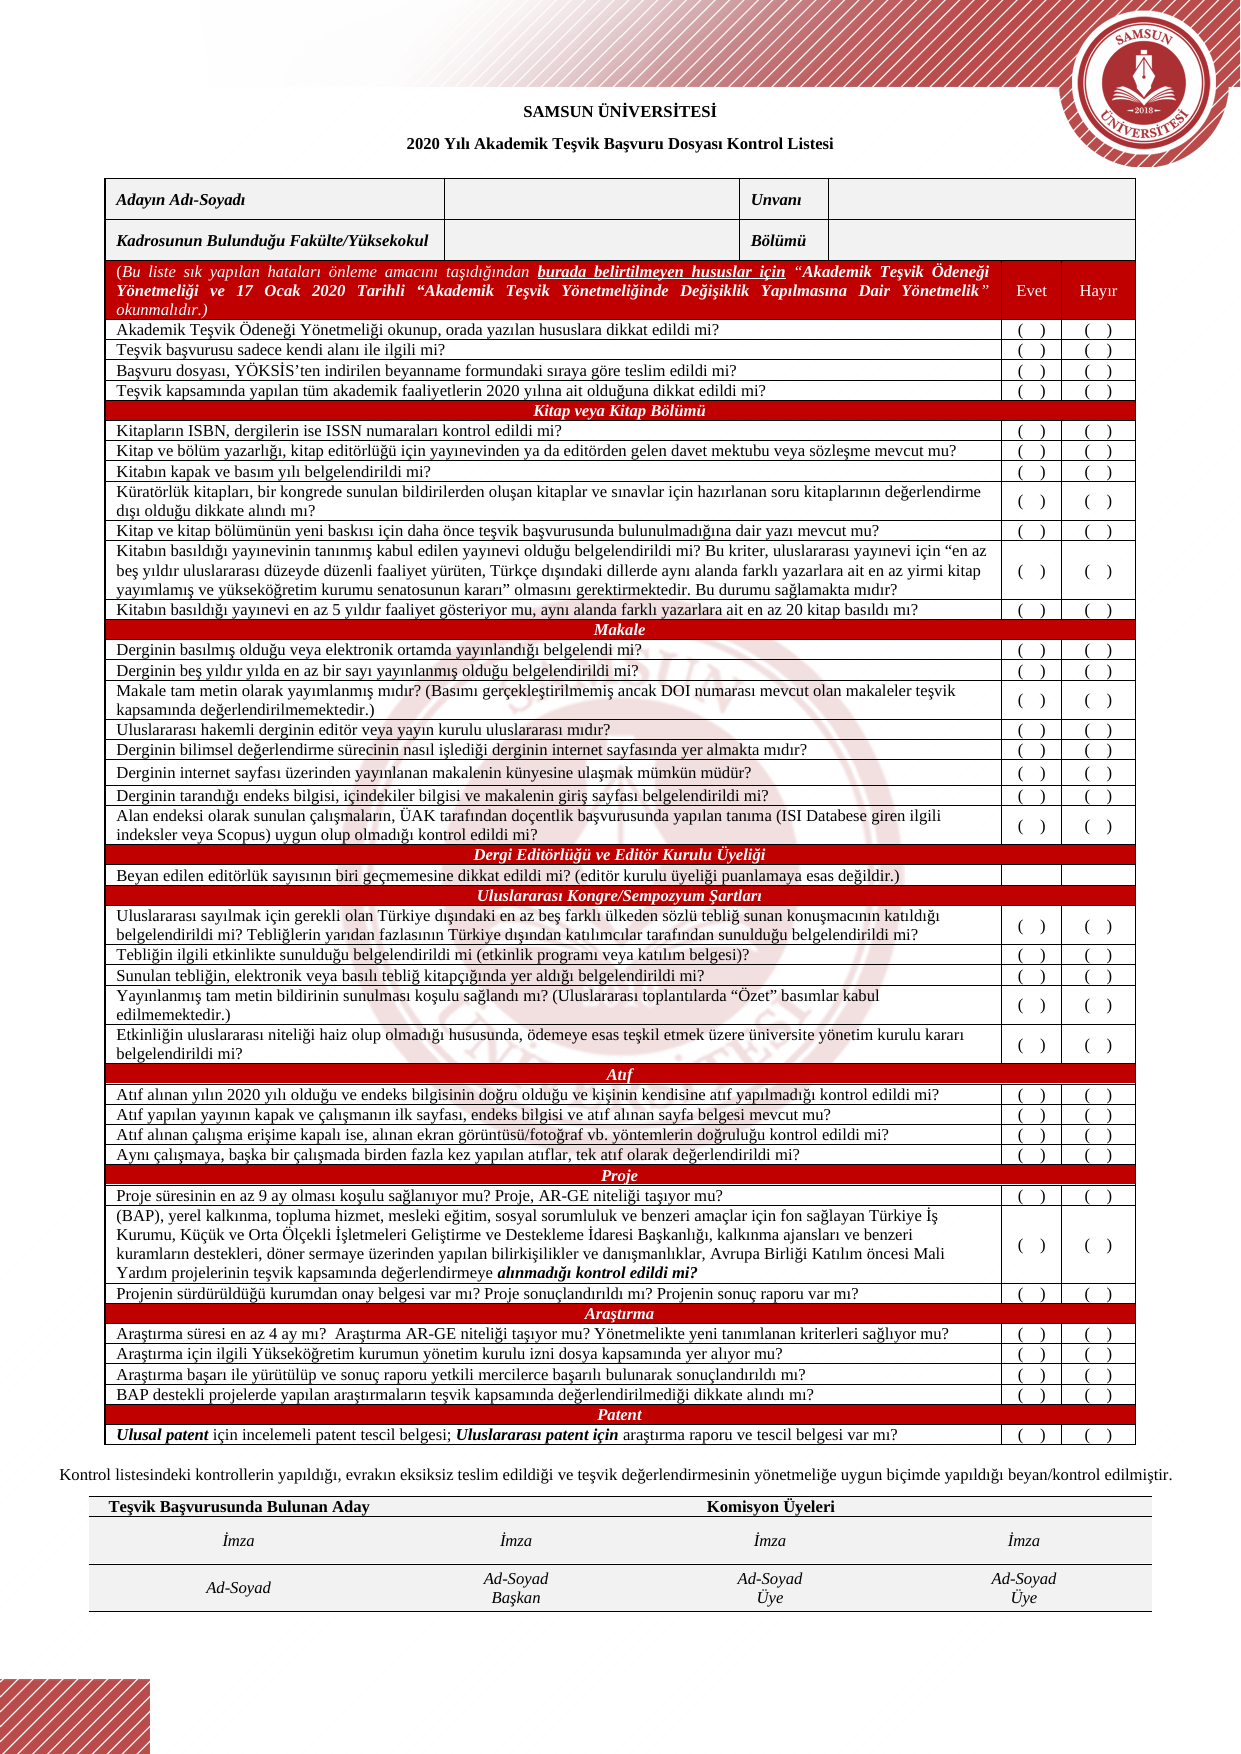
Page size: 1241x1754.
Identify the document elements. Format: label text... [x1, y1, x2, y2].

table_cell (Bu liste sık yapılan hataları önleme amacını taşıdığından burada belirtilmeyen hususlar için “Akademik Teşvik Ödeneği Yönetmeliği ve 17 Ocak 2020 Tarihli “Akademik Teşvik Yönetmeliğinde Değişiklik Yapılmasına Dair Yönetmelik” okunmalıdır.) [106, 261, 1001, 319]
table_cell Hayır [1062, 261, 1135, 319]
table_header Adayın Adı-Soyadı [106, 179, 444, 219]
table_cell Kitap ve bölüm yazarlığı, kitap editörlüğü için yayınevinden ya da editörden gelen davet mektubu veya sözleşme mevcut mu? [106, 441, 1001, 460]
table_cell ( ) [1002, 906, 1061, 944]
table_cell ( ) [1002, 1364, 1061, 1383]
table_cell Akademik Teşvik Ödeneği Yönetmeliği okunup, orada yazılan hususlara dikkat edildi mi? [106, 320, 1001, 339]
table_cell ( ) [1002, 1145, 1061, 1164]
table_cell Teşvik başvurusu sadece kendi alanı ile ilgili mi? [106, 340, 1001, 359]
table_cell ( ) [1062, 600, 1135, 619]
table_cell ( ) [1062, 786, 1135, 805]
table_cell ( ) [1002, 1284, 1061, 1303]
table_cell ( ) [1002, 441, 1061, 460]
table_header [445, 179, 739, 219]
table_cell ( ) [1002, 1105, 1061, 1124]
table_cell Araştırma [106, 1304, 1135, 1323]
table_cell ( ) [1062, 441, 1135, 460]
table_cell ( ) [1062, 740, 1135, 759]
table_cell ( ) [1002, 760, 1061, 784]
table_cell Ad-Soyad Başkan [390, 1565, 644, 1611]
table_cell ( ) [1002, 1385, 1061, 1404]
table_cell Ad-Soyad Üye [898, 1565, 1152, 1611]
table_cell ( ) [1002, 1324, 1061, 1343]
table_cell İmza [390, 1517, 644, 1563]
table_cell ( ) [1062, 640, 1135, 659]
table_cell ( ) [1062, 986, 1135, 1024]
table_cell Atıf yapılan yayının kapak ve çalışmanın ilk sayfası, endeks bilgisi ve atıf alınan sayfa belgesi mevcut mu? [106, 1105, 1001, 1124]
table_cell ( ) [1062, 541, 1135, 599]
table_cell ( ) [1002, 461, 1061, 481]
table_cell Makale tam metin olarak yayımlanmış mıdır? (Basımı gerçekleştirilmemiş ancak DOI numarası mevcut olan makaleler teşvik kapsamında değerlendirilmemektedir.) [106, 681, 1001, 719]
table_cell ( ) [1062, 1324, 1135, 1343]
table_cell ( ) [1062, 482, 1135, 520]
table_cell Sunulan tebliğin, elektronik veya basılı tebliğ kitapçığında yer aldığı belgelendirildi mi? [106, 965, 1001, 984]
table_cell Etkinliğin uluslararası niteliği haiz olup olmadığı hususunda, ödemeye esas teşkil etmek üzere üniversite yönetim kurulu kararı belgelendirildi mi? [106, 1025, 1001, 1063]
table_header Komisyon Üyeleri [390, 1497, 1152, 1516]
table_header Teşvik Başvurusunda Bulunan Aday [89, 1497, 390, 1516]
table_cell Ad-Soyad Üye [644, 1565, 898, 1611]
table_cell ( ) [1002, 421, 1061, 440]
table_cell ( ) [1002, 681, 1061, 719]
table_cell ( ) [1062, 720, 1135, 739]
table_cell Derginin internet sayfası üzerinden yayınlanan makalenin künyesine ulaşmak mümkün müdür? [106, 760, 1001, 784]
table_cell ( ) [1002, 986, 1061, 1024]
table_cell ( ) [1002, 360, 1061, 379]
table_cell [1002, 865, 1061, 884]
table_cell Araştırma için ilgili Yükseköğretim kurumun yönetim kurulu izni dosya kapsamında yer alıyor mu? [106, 1344, 1001, 1363]
table_cell ( ) [1062, 421, 1135, 440]
table_cell Alan endeksi olarak sunulan çalışmaların, ÜAK tarafından doçentlik başvurusunda yapılan tanıma (ISI Databese giren ilgili indeksler veya Scopus) uygun olup olmadığı kontrol edildi mi? [106, 806, 1001, 844]
table_cell ( ) [1062, 760, 1135, 784]
table_cell Teşvik kapsamında yapılan tüm akademik faaliyetlerin 2020 yılına ait olduğuna dikkat edildi mi? [106, 381, 1001, 400]
table_cell ( ) [1002, 600, 1061, 619]
table_cell ( ) [1002, 806, 1061, 844]
table_cell ( ) [1002, 1344, 1061, 1363]
table_cell ( ) [1062, 945, 1135, 964]
table_cell Evet [1002, 261, 1061, 319]
table_cell ( ) [1062, 1125, 1135, 1144]
table_cell İmza [89, 1517, 390, 1563]
table_cell ( ) [1002, 945, 1061, 964]
table_cell İmza [644, 1517, 898, 1563]
table_cell ( ) [1062, 1186, 1135, 1205]
table_cell ( ) [1002, 740, 1061, 759]
table_cell Atıf alınan çalışma erişime kapalı ise, alınan ekran görüntüsü/fotoğraf vb. yöntemlerin doğruluğu kontrol edildi mi? [106, 1125, 1001, 1144]
table_cell Başvuru dosyası, YÖKSİS’ten indirilen beyanname formundaki sıraya göre teslim edildi mi? [106, 360, 1001, 379]
table_cell Tebliğin ilgili etkinlikte sunulduğu belgelendirildi mi (etkinlik programı veya katılım belgesi)? [106, 945, 1001, 964]
table_cell ( ) [1002, 521, 1061, 540]
table_cell Proje [106, 1165, 1135, 1184]
table_cell İmza [898, 1517, 1152, 1563]
table_cell ( ) [1062, 381, 1135, 400]
table_cell ( ) [1062, 660, 1135, 679]
table_cell ( ) [1002, 1125, 1061, 1144]
table_cell Kitap ve kitap bölümünün yeni baskısı için daha önce teşvik başvurusunda bulunulmadığına dair yazı mevcut mu? [106, 521, 1001, 540]
table_cell [829, 220, 1135, 260]
table_cell ( ) [1002, 965, 1061, 984]
text 2020 Yılı Akademik Teşvik Başvuru Dosyası Kontrol Listesi [59, 133, 1181, 153]
table_cell Kitabın kapak ve basım yılı belgelendirildi mi? [106, 461, 1001, 481]
table_cell (BAP), yerel kalkınma, topluma hizmet, mesleki eğitim, sosyal sorumluluk ve benzeri amaçlar için fon sağlayan Türkiye İş Kurumu, Küçük ve Orta Ölçekli İşletmeleri Geliştirme ve Destekleme İdaresi Başkanlığı, kalkınma ajansları ve benzeri kuramların destekleri, döner sermaye üzerinden yapılan bilirkişilikler ve danışmanlıklar, Avrupa Birliği Katılım öncesi Mali Yardım projelerinin teşvik kapsamında değerlendirmeye alınmadığı kontrol edildi mi? [106, 1206, 1001, 1282]
table_cell Bölümü [740, 220, 828, 260]
table_cell ( ) [1002, 640, 1061, 659]
table_cell Ad-Soyad [89, 1565, 390, 1611]
table_header [829, 179, 1135, 219]
table_cell ( ) [1062, 340, 1135, 359]
table_cell Atıf alınan yılın 2020 yılı olduğu ve endeks bilgisinin doğru olduğu ve kişinin kendisine atıf yapılmadığı kontrol edildi mi? [106, 1085, 1001, 1104]
table_cell ( ) [1002, 1186, 1061, 1205]
table_cell ( ) [1062, 1105, 1135, 1124]
table_cell BAP destekli projelerde yapılan araştırmaların teşvik kapsamında değerlendirilmediği dikkate alındı mı? [106, 1385, 1001, 1404]
table_cell Derginin beş yıldır yılda en az bir sayı yayınlanmış olduğu belgelendirildi mi? [106, 660, 1001, 679]
table_cell Uluslararası hakemli derginin editör veya yayın kurulu uluslararası mıdır? [106, 720, 1001, 739]
table_cell ( ) [1062, 1385, 1135, 1404]
table_cell ( ) [1002, 660, 1061, 679]
text SAMSUN ÜNİVERSİTESİ [59, 102, 1181, 121]
table_cell ( ) [1002, 786, 1061, 805]
table_cell ( ) [1062, 461, 1135, 481]
table_cell ( ) [1002, 1085, 1061, 1104]
table_cell ( ) [1062, 1145, 1135, 1164]
table_cell ( ) [1002, 720, 1061, 739]
table_cell ( ) [1062, 320, 1135, 339]
table_cell Beyan edilen editörlük sayısının biri geçmemesine dikkat edildi mi? (editör kurulu üyeliği puanlamaya esas değildir.) [106, 865, 1001, 884]
table_cell ( ) [1002, 1025, 1061, 1063]
table_cell ( ) [1062, 521, 1135, 540]
table_cell ( ) [1062, 1344, 1135, 1363]
table_cell Kitabın basıldığı yayınevi en az 5 yıldır faaliyet gösteriyor mu, aynı alanda farklı yazarlara ait en az 20 kitap basıldı mı? [106, 600, 1001, 619]
table_cell ( ) [1002, 320, 1061, 339]
table_cell ( ) [1062, 965, 1135, 984]
table_cell Derginin bilimsel değerlendirme sürecinin nasıl işlediği derginin internet sayfasında yer almakta mıdır? [106, 740, 1001, 759]
table_cell Uluslararası Kongre/Sempozyum Şartları [106, 886, 1135, 905]
table_cell ( ) [1062, 360, 1135, 379]
table_cell Proje süresinin en az 9 ay olması koşulu sağlanıyor mu? Proje, AR-GE niteliği taşıyor mu? [106, 1186, 1001, 1205]
table_cell ( ) [1062, 806, 1135, 844]
table_cell Küratörlük kitapları, bir kongrede sunulan bildirilerden oluşan kitaplar ve sınavlar için hazırlanan soru kitaplarının değerlendirme dışı olduğu dikkate alındı mı? [106, 482, 1001, 520]
table_cell ( ) [1002, 1425, 1061, 1444]
table_cell Dergi Editörlüğü ve Editör Kurulu Üyeliği [106, 845, 1135, 864]
table_cell ( ) [1062, 1425, 1135, 1444]
table_cell ( ) [1062, 1364, 1135, 1383]
table_cell Derginin basılmış olduğu veya elektronik ortamda yayınlandığı belgelendi mi? [106, 640, 1001, 659]
table_cell ( ) [1062, 1284, 1135, 1303]
table_cell ( ) [1062, 1206, 1135, 1282]
table_header Unvanı [740, 179, 828, 219]
table_cell Uluslararası sayılmak için gerekli olan Türkiye dışındaki en az beş farklı ülkeden sözlü tebliğ sunan konuşmacının katıldığı belgelendirildi mi? Tebliğlerin yarıdan fazlasının Türkiye dışından katılımcılar tarafından sunulduğu belgelendirildi mi? [106, 906, 1001, 944]
table_cell Yayınlanmış tam metin bildirinin sunulması koşulu sağlandı mı? (Uluslararası toplantılarda “Özet” basımlar kabul edilmemektedir.) [106, 986, 1001, 1024]
table_cell Ulusal patent için incelemeli patent tescil belgesi; Uluslararası patent için araştırma raporu ve tescil belgesi var mı? [106, 1425, 1001, 1444]
table_cell ( ) [1062, 1025, 1135, 1063]
table_cell ( ) [1002, 541, 1061, 599]
table_cell [1062, 865, 1135, 884]
table_cell [445, 220, 739, 260]
table_cell ( ) [1002, 381, 1061, 400]
table_cell Kitabın basıldığı yayınevinin tanınmış kabul edilen yayınevi olduğu belgelendirildi mi? Bu kriter, uluslararası yayınevi için “en az beş yıldır uluslararası düzeyde düzenli faaliyet yürüten, Türkçe dışındaki dillerde aynı alanda farklı yazarlara ait en az yirmi kitap yayımlamış ve yükseköğretim kurumu senatosunun kararı” olmasını gerektirmektedir. Bu durumu sağlamakta mıdır? [106, 541, 1001, 599]
table_cell Kitapların ISBN, dergilerin ise ISSN numaraları kontrol edildi mi? [106, 421, 1001, 440]
table_cell Kitap veya Kitap Bölümü [106, 401, 1135, 420]
table_cell Aynı çalışmaya, başka bir çalışmada birden fazla kez yapılan atıflar, tek atıf olarak değerlendirildi mi? [106, 1145, 1001, 1164]
table_cell Patent [106, 1405, 1135, 1424]
table_cell Araştırma başarı ile yürütülüp ve sonuç raporu yetkili mercilerce başarılı bulunarak sonuçlandırıldı mı? [106, 1364, 1001, 1383]
table_cell ( ) [1062, 906, 1135, 944]
table_cell Projenin sürdürüldüğü kurumdan onay belgesi var mı? Proje sonuçlandırıldı mı? Projenin sonuç raporu var mı? [106, 1284, 1001, 1303]
table_cell ( ) [1002, 482, 1061, 520]
table_cell ( ) [1062, 1085, 1135, 1104]
text Kontrol listesindeki kontrollerin yapıldığı, evrakın eksiksiz teslim edildiği ve teşvik değerlendirmesinin yönetmeliğe uygun biçimde yapıldığı beyan/kontrol edilmiştir. [59, 1464, 1181, 1483]
table_cell Derginin tarandığı endeks bilgisi, içindekiler bilgisi ve makalenin giriş sayfası belgelendirildi mi? [106, 786, 1001, 805]
table_cell ( ) [1002, 1206, 1061, 1282]
table_cell ( ) [1062, 681, 1135, 719]
picture [0, 0, 1241, 1754]
table_cell Makale [106, 620, 1135, 639]
table_cell ( ) [1002, 340, 1061, 359]
table_cell Atıf [106, 1064, 1135, 1083]
table_cell Araştırma süresi en az 4 ay mı? Araştırma AR-GE niteliği taşıyor mu? Yönetmelikte yeni tanımlanan kriterleri sağlıyor mu? [106, 1324, 1001, 1343]
table_cell Kadrosunun Bulunduğu Fakülte/Yüksekokul [106, 220, 444, 260]
